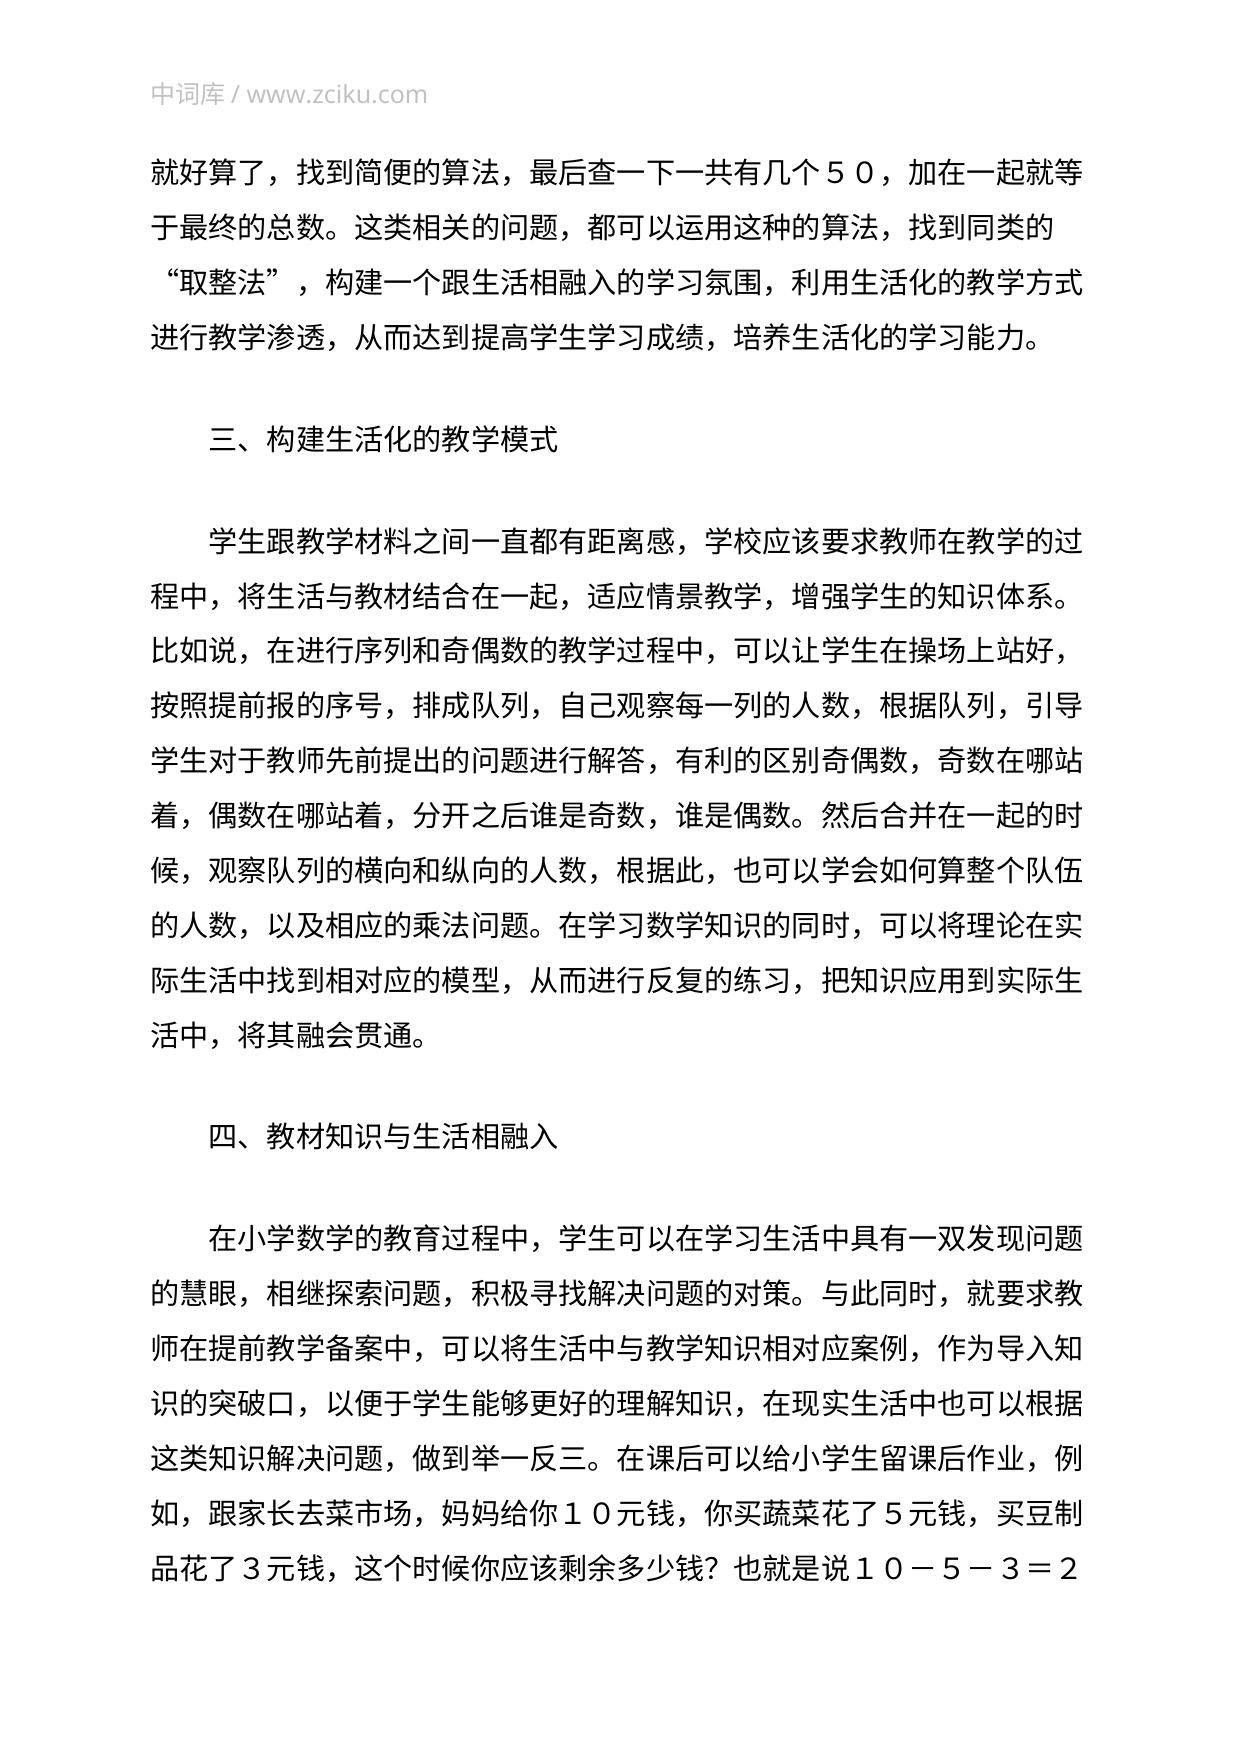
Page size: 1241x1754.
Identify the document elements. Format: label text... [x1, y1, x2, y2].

text 学生跟教学材料之间一直都有距离感，学校应该要求教师在教学的过程中，将生活与教材结合在一起，适应情景教学，增强学生的知识体系。比如说，在进行序列和奇偶数的教学过程中，可以让学生在操场上站好，按照提前报的序号，排成队列，自己观察每一列的人数，根据队列，引导学生对于教师先前提出的问题进行解答，有利的区别奇偶数，奇数在哪站着，偶数在哪站着，分开之后谁是奇数，谁是偶数。然后合并在一起的时候，观察队列的横向和纵向的人数，根据此，也可以学会如何算整个队伍的人数，以及相应的乘法问题。在学习数学知识的同时，可以将理论在实际生活中找到相对应的模型，从而进行反复的练习，把知识应用到实际生活中，将其融会贯通。 [150, 518, 1090, 1054]
text 三、构建生活化的教学模式 [150, 416, 1090, 459]
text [150, 1216, 1090, 1587]
text 四、教材知识与生活相融入 [150, 1114, 1090, 1156]
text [150, 150, 1090, 357]
